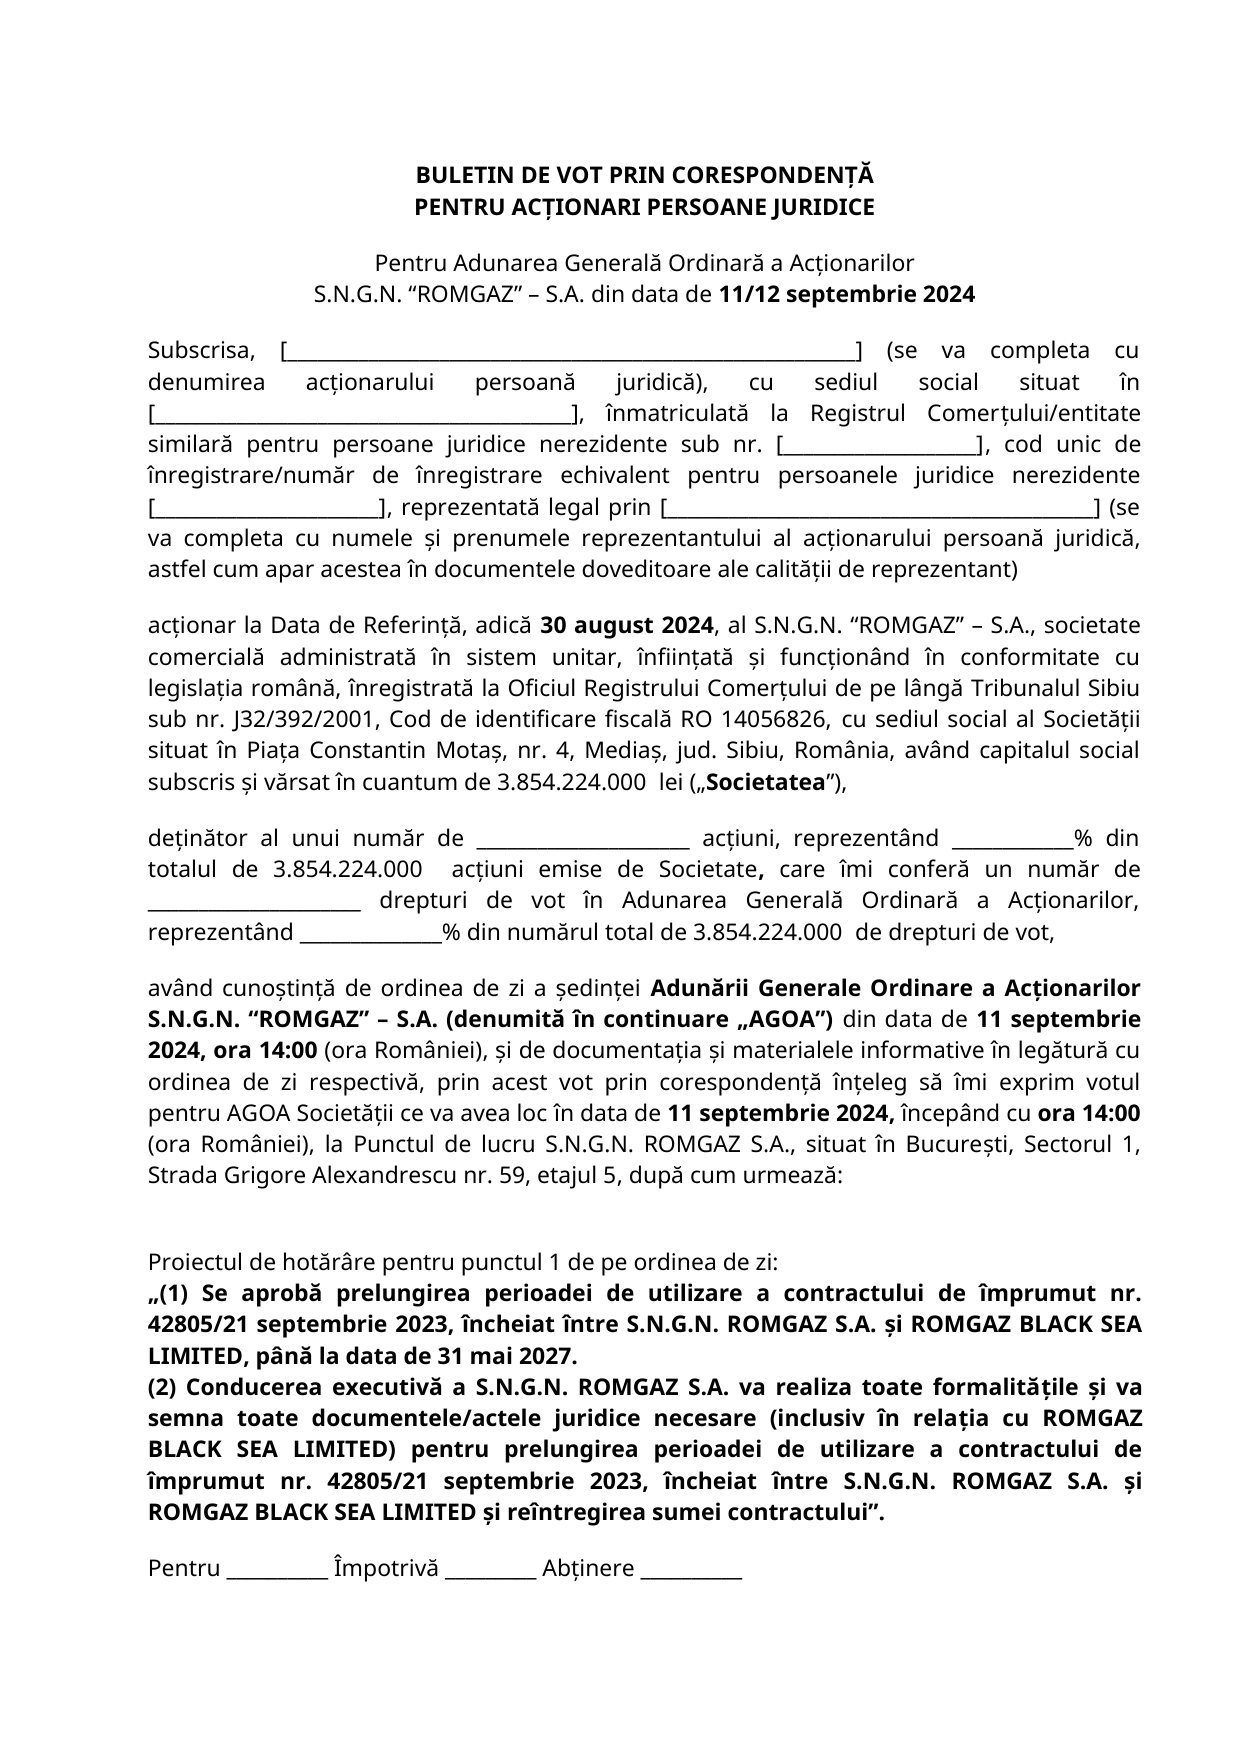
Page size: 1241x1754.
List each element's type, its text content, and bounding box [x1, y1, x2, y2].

text Subscrisa, [________________________________________________________] (se va completa cu denumirea acţionarului persoană juridică), cu sediul social situat în [_________________________________________], înmatriculată la Registrul Comerțului/entitate similară pentru persoane juridice nerezidente sub nr. [___________________], cod unic de înregistrare/număr de înregistrare echivalent pentru persoanele juridice nerezidente [______________________], reprezentată legal prin [__________________________________________] (se va completa cu numele şi prenumele reprezentantului al acţionarului persoană juridică, astfel cum apar acestea în documentele doveditoare ale calităţii de reprezentant) [148, 334, 1141, 584]
text BULETIN DE VOT PRIN CORESPONDENŢĂ [148, 159, 1141, 191]
text Proiectul de hotărâre pentru punctul 1 de pe ordinea de zi: [148, 1246, 1141, 1277]
text acţionar la Data de Referinţă, adică 30 august 2024, al S.N.G.N. “ROMGAZ” – S.A., societate comercială administrată în sistem unitar, înfiinţată şi funcţionând în conformitate cu legislaţia română, înregistrată la Oficiul Registrului Comerţului de pe lângă Tribunalul Sibiu sub nr. J32/392/2001, Cod de identificare fiscală RO 14056826, cu sediul social al Societăţii situat în Piaţa Constantin Motaş, nr. 4, Mediaş, jud. Sibiu, România, având capitalul social subscris şi vărsat în cuantum de 3.854.224.000 lei („Societatea”), [148, 609, 1141, 797]
text PENTRU ACŢIONARI PERSOANE JURIDICE [148, 191, 1141, 222]
text Pentru __________ Împotrivă _________ Abţinere __________ [148, 1552, 1141, 1583]
text (2) Conducerea executivă a S.N.G.N. ROMGAZ S.A. va realiza toate formalitățile și va semna toate documentele/actele juridice necesare (inclusiv în relația cu ROMGAZ BLACK SEA LIMITED) pentru prelungirea perioadei de utilizare a contractului de împrumut nr. 42805/21 septembrie 2023, încheiat între S.N.G.N. ROMGAZ S.A. și ROMGAZ BLACK SEA LIMITED și reîntregirea sumei contractului”. [148, 1371, 1144, 1527]
text S.N.G.N. “ROMGAZ” – S.A. din data de 11/12 septembrie 2024 [148, 278, 1141, 309]
text deţinător al unui număr de _____________________ acţiuni, reprezentând ____________% din totalul de 3.854.224.000 acţiuni emise de Societate, care îmi conferă un număr de _____________________ drepturi de vot în Adunarea Generală Ordinară a Acţionarilor, reprezentând ______________% din numărul total de 3.854.224.000 de drepturi de vot, [148, 822, 1141, 947]
text „(1) Se aprobă prelungirea perioadei de utilizare a contractului de împrumut nr. 42805/21 septembrie 2023, încheiat între S.N.G.N. ROMGAZ S.A. și ROMGAZ BLACK SEA LIMITED, până la data de 31 mai 2027. [148, 1277, 1144, 1371]
text Pentru Adunarea Generală Ordinară a Acţionarilor [148, 247, 1141, 278]
text având cunoştinţă de ordinea de zi a şedinţei Adunării Generale Ordinare a Acţionarilor S.N.G.N. “ROMGAZ” – S.A. (denumită în continuare „AGOA”) din data de 11 septembrie 2024, ora 14:00 (ora României), şi de documentaţia şi materialele informative în legătură cu ordinea de zi respectivă, prin acest vot prin corespondenţă înţeleg să îmi exprim votul pentru AGOA Societăţii ce va avea loc în data de 11 septembrie 2024, începând cu ora 14:00 (ora României), la Punctul de lucru S.N.G.N. ROMGAZ S.A., situat în București, Sectorul 1, Strada Grigore Alexandrescu nr. 59, etajul 5, după cum urmează: [148, 972, 1141, 1191]
